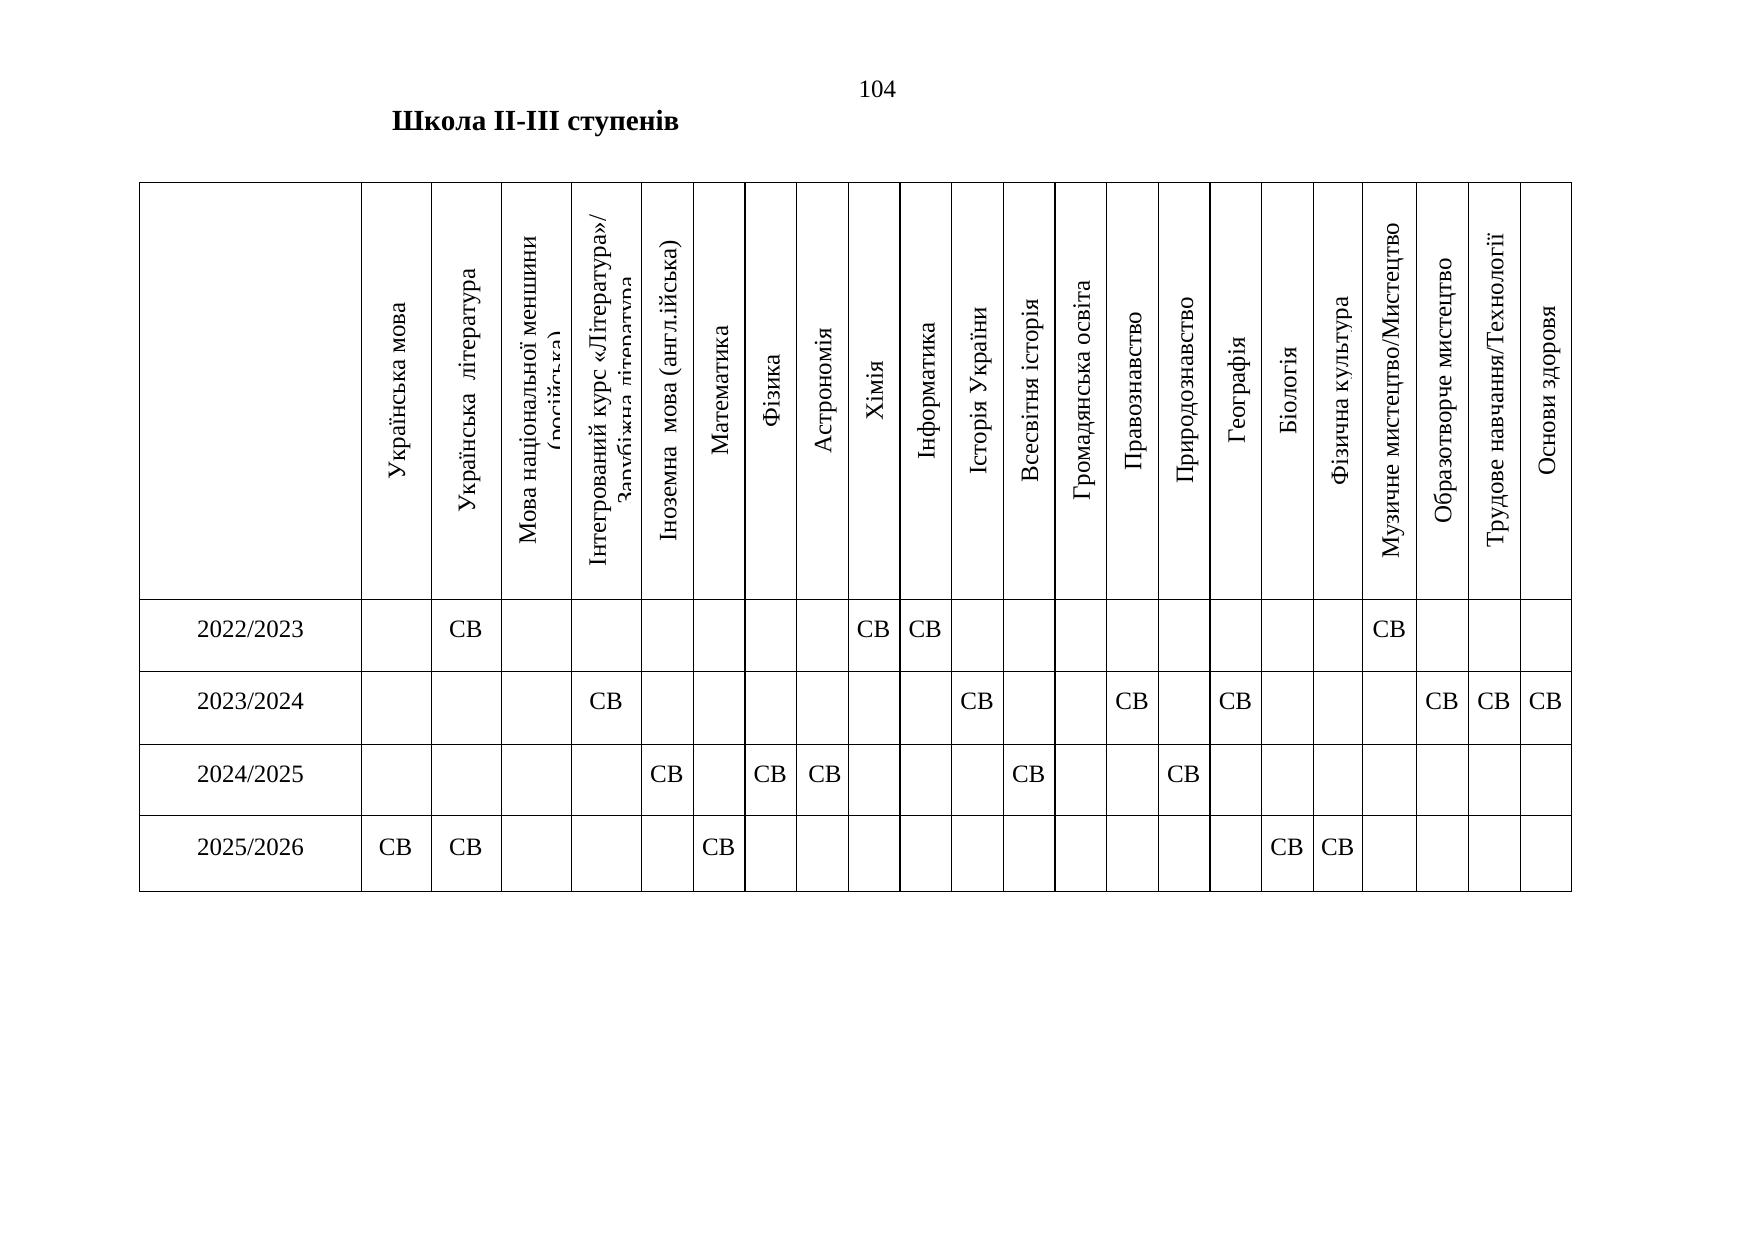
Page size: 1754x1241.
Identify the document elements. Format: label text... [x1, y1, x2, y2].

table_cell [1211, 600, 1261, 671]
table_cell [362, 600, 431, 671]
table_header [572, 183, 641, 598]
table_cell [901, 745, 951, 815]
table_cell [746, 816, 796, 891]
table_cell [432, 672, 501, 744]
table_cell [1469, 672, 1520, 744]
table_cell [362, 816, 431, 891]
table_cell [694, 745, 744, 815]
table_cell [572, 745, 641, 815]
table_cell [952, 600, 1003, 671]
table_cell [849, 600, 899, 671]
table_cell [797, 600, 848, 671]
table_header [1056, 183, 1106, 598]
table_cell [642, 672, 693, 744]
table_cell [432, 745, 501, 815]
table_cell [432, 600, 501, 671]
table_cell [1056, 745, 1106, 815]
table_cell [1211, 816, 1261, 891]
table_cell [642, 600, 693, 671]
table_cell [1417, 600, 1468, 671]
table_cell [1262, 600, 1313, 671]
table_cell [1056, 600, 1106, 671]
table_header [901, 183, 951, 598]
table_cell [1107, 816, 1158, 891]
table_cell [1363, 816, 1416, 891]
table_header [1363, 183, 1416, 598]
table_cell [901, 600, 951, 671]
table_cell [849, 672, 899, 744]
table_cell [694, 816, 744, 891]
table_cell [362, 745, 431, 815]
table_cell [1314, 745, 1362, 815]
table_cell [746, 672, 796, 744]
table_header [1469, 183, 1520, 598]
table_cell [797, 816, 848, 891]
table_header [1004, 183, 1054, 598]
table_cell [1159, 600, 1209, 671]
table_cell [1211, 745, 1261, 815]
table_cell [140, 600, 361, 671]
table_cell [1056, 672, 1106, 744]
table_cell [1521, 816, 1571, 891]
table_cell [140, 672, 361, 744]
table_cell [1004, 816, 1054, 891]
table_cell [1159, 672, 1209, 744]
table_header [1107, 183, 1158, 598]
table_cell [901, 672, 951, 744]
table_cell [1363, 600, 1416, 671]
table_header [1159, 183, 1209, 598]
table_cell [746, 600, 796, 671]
text Школа ІІ-ІІІ ступенів [118, 103, 1636, 136]
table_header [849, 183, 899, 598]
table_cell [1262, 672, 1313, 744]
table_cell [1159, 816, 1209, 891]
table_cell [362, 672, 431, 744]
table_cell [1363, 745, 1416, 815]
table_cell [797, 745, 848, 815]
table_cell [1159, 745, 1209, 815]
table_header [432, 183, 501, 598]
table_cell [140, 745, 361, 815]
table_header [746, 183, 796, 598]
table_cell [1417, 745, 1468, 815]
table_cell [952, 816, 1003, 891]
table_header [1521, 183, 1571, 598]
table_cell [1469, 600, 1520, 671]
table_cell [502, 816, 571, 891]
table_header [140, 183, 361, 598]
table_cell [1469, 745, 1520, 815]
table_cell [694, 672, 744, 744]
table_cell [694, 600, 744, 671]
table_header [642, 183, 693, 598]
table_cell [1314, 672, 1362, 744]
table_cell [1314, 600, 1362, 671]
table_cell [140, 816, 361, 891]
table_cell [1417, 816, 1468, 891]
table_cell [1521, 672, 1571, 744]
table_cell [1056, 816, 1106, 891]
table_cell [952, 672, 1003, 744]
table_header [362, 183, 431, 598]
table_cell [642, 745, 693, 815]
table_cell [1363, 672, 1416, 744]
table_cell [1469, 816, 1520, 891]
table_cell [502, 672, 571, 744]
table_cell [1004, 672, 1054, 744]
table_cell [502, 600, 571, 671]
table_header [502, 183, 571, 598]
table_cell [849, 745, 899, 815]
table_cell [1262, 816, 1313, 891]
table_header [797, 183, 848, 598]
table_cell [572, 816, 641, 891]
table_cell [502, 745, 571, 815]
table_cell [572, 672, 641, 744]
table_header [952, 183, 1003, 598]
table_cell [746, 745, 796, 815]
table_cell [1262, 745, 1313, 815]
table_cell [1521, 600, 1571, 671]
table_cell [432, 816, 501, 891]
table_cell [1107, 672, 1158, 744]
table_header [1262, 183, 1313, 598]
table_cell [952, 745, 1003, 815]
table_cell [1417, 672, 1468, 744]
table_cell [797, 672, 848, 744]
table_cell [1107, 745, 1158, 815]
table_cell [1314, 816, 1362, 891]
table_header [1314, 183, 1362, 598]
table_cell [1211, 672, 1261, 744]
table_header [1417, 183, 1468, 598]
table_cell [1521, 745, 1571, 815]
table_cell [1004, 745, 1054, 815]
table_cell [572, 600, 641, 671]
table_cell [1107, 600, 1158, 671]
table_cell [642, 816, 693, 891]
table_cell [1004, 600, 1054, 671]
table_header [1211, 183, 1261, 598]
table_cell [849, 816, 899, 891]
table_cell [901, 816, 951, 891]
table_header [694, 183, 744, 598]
